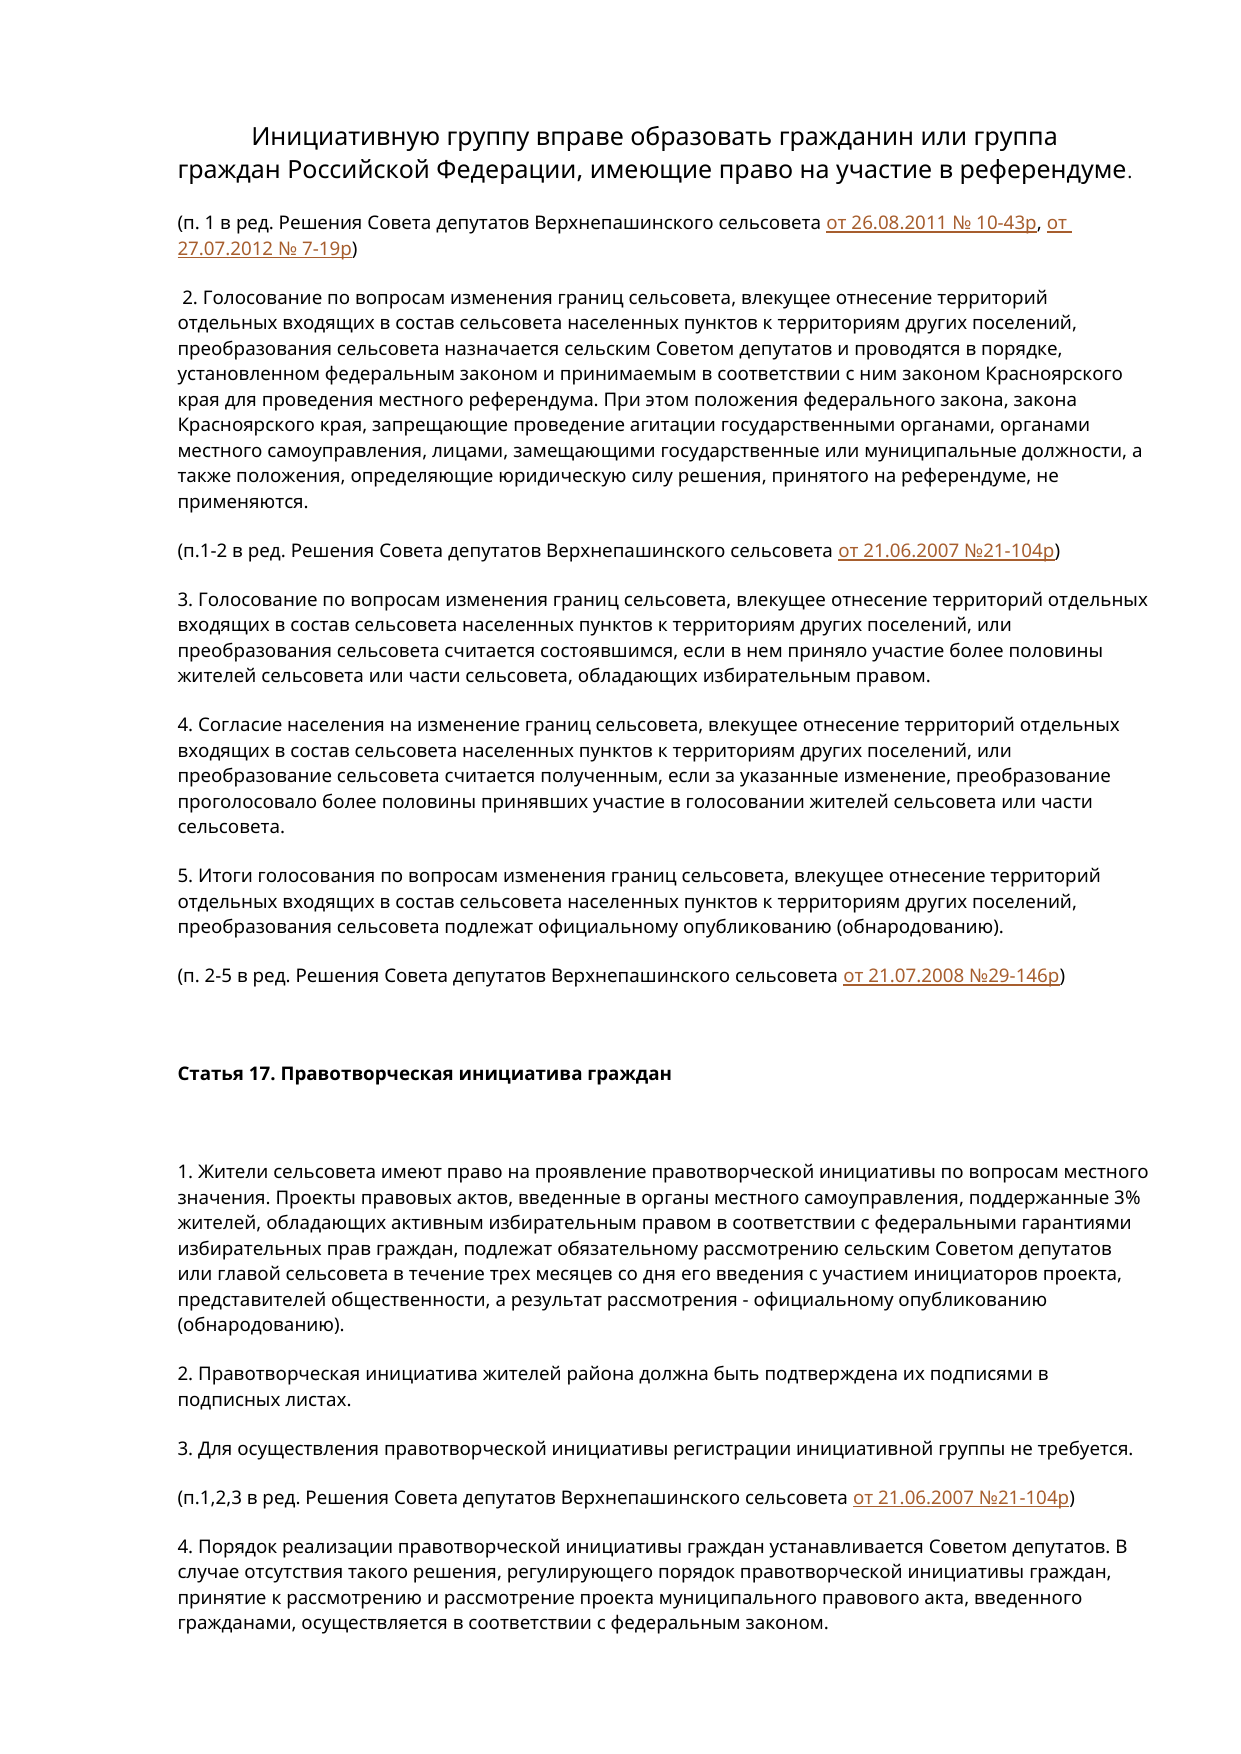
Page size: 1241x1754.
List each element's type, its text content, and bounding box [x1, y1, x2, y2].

text Статья 17. Правотворческая инициатива граждан [177, 1061, 1152, 1086]
text (п.1-2 в ред. Решения Совета депутатов Верхнепашинского сельсовета от 21.06.2007 №21-104р) [177, 537, 1152, 563]
text 2. Правотворческая инициатива жителей района должна быть подтверждена их подписями в подписных листах. [177, 1361, 1152, 1412]
text (п. 2-5 в ред. Решения Совета депутатов Верхнепашинского сельсовета от 21.07.2008 №29-146р) [177, 963, 1152, 988]
text 1. Жители сельсовета имеют право на проявление правотворческой инициативы по вопросам местного значения. Проекты правовых актов, введенные в органы местного самоуправления, поддержанные 3% жителей, обладающих активным избирательным правом в соответствии с федеральными гарантиями избирательных прав граждан, подлежат обязательному рассмотрению сельским Советом депутатов или главой сельсовета в течение трех месяцев со дня его введения с участием инициаторов проекта, представителей общественности, а результат рассмотрения - официальному опубликованию (обнародованию). [177, 1159, 1152, 1337]
text (п. 1 в ред. Решения Совета депутатов Верхнепашинского сельсовета от 26.08.2011 № 10-43р, от 27.07.2012 № 7-19р) [177, 210, 1152, 261]
text (п.1,2,3 в ред. Решения Совета депутатов Верхнепашинского сельсовета от 21.06.2007 №21-104р) [177, 1484, 1152, 1510]
text 3. Голосование по вопросам изменения границ сельсовета, влекущее отнесение территорий отдельных входящих в состав сельсовета населенных пунктов к территориям других поселений, или преобразования сельсовета считается состоявшимся, если в нем приняло участие более половины жителей сельсовета или части сельсовета, обладающих избирательным правом. [177, 586, 1152, 688]
text 4. Порядок реализации правотворческой инициативы граждан устанавливается Советом депутатов. В случае отсутствия такого решения, регулирующего порядок правотворческой инициативы граждан, принятие к рассмотрению и рассмотрение проекта муниципального правового акта, введенного гражданами, осуществляется в соответствии с федеральным законом. [177, 1533, 1152, 1635]
text 3. Для осуществления правотворческой инициативы регистрации инициативной группы не требуется. [177, 1435, 1152, 1461]
text 4. Согласие населения на изменение границ сельсовета, влекущее отнесение территорий отдельных входящих в состав сельсовета населенных пунктов к территориям других поселений, или преобразование сельсовета считается полученным, если за указанные изменение, преобразование проголосовало более половины принявших участие в голосовании жителей сельсовета или части сельсовета. [177, 712, 1152, 839]
text 2. Голосование по вопросам изменения границ сельсовета, влекущее отнесение территорий отдельных входящих в состав сельсовета населенных пунктов к территориям других поселений, преобразования сельсовета назначается сельским Советом депутатов и проводятся в порядке, установленном федеральным законом и принимаемым в соответствии с ним законом Красноярского края для проведения местного референдума. При этом положения федерального закона, закона Красноярского края, запрещающие проведение агитации государственными органами, органами местного самоуправления, лицами, замещающими государственные или муниципальные должности, а также положения, определяющие юридическую силу решения, принятого на референдуме, не применяются. [177, 284, 1152, 514]
text Инициативную группу вправе образовать гражданин или группа граждан Российской Федерации, имеющие право на участие в референдуме. [177, 118, 1152, 186]
text 5. Итоги голосования по вопросам изменения границ сельсовета, влекущее отнесение территорий отдельных входящих в состав сельсовета населенных пунктов к территориям других поселений, преобразования сельсовета подлежат официальному опубликованию (обнародованию). [177, 863, 1152, 939]
